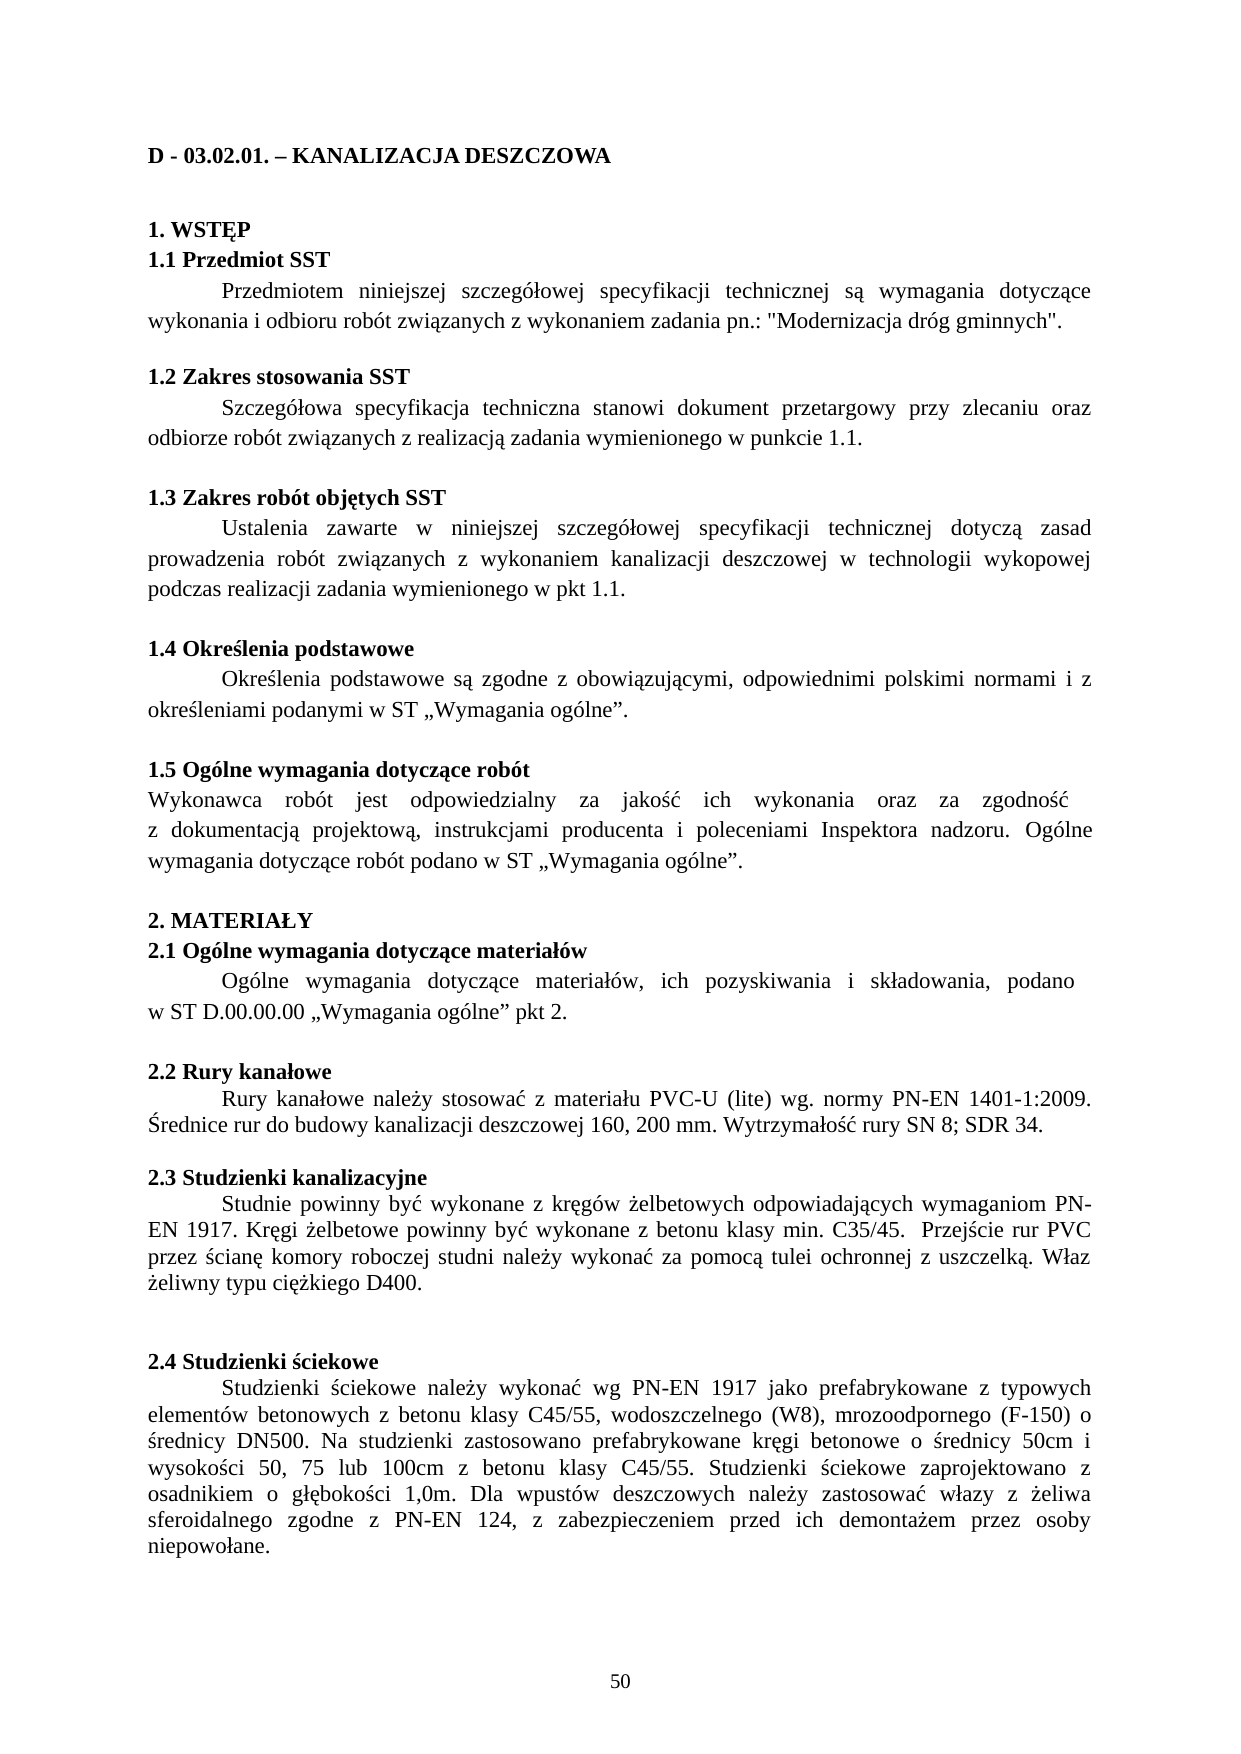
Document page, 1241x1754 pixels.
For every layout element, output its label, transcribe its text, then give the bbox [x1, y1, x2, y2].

text Studnie powinny być wykonane z kręgów żelbetowych odpowiadających wymaganiom PN-EN 1917. Kręgi żelbetowe powinny być wykonane z betonu klasy min. C35/45. Przejście rur PVC przez ścianę komory roboczej studni należy wykonać za pomocą tulei ochronnej z uszczelką. Właz żeliwny typu ciężkiego D400. [148, 1190, 1093, 1295]
text 2.2 Rury kanałowe [148, 1058, 1093, 1084]
text Przedmiotem niniejszej szczegółowej specyfikacji technicznej są wymagania dotyczące wykonania i odbioru robót związanych z wykonaniem zadania pn.: "Modernizacja dróg gminnych". [148, 277, 1093, 333]
text Studzienki ściekowe należy wykonać wg PN-EN 1917 jako prefabrykowane z typowych elementów betonowych z betonu klasy C45/55, wodoszczelnego (W8), mrozoodpornego (F-150) o średnicy DN500. Na studzienki zastosowano prefabrykowane kręgi betonowe o średnicy 50cm i wysokości 50, 75 lub 100cm z betonu klasy C45/55. Studzienki ściekowe zaprojektowano z osadnikiem o głębokości 1,0m. Dla wpustów deszczowych należy zastosować włazy z żeliwa sferoidalnego zgodne z PN-EN 124, z zabezpieczeniem przed ich demontażem przez osoby niepowołane. [148, 1374, 1093, 1559]
text 2.4 Studzienki ściekowe [148, 1348, 1093, 1374]
text 1.3 Zakres robót objętych SST [148, 484, 1093, 511]
subtitle D - 03.02.01. – Kanalizacja deszczowa [148, 142, 1093, 169]
text 1. WSTĘP [148, 216, 1093, 243]
text 2.3 Studzienki kanalizacyjne [148, 1164, 1093, 1190]
text Ogólne wymagania dotyczące materiałów, ich pozyskiwania i składowania, podano w ST D.00.00.00 „Wymagania ogólne” pkt 2. [148, 968, 1093, 1024]
text 1.1 Przedmiot SST [148, 246, 1093, 273]
text 1.4 Określenia podstawowe [148, 635, 1093, 662]
text Ustalenia zawarte w niniejszej szczegółowej specyfikacji technicznej dotyczą zasad prowadzenia robót związanych z wykonaniem kanalizacji deszczowej w technologii wykopowej podczas realizacji zadania wymienionego w pkt 1.1. [148, 514, 1093, 601]
text 2. MATERIAŁY [148, 907, 1093, 933]
text Rury kanałowe należy stosować z materiału PVC-U (lite) wg. normy PN-EN 1401-1:2009. Średnice rur do budowy kanalizacji deszczowej 160, 200 mm. Wytrzymałość rury SN 8; SDR 34. [148, 1084, 1093, 1137]
text 2.1 Ogólne wymagania dotyczące materiałów [148, 937, 1093, 964]
text Szczegółowa specyfikacja techniczna stanowi dokument przetargowy przy zlecaniu oraz odbiorze robót związanych z realizacją zadania wymienionego w punkcie 1.1. [148, 394, 1093, 450]
text 1.5 Ogólne wymagania dotyczące robót [148, 756, 1093, 782]
text 1.2 Zakres stosowania SST [148, 363, 1093, 390]
text Określenia podstawowe są zgodne z obowiązującymi, odpowiednimi polskimi normami i z określeniami podanymi w ST „Wymagania ogólne”. [148, 666, 1093, 722]
text Wykonawca robót jest odpowiedzialny za jakość ich wykonania oraz za zgodność z dokumentacją projektową, instrukcjami producenta i poleceniami Inspektora nadzoru. Ogólne wymagania dotyczące robót podano w ST „Wymagania ogólne”. [148, 786, 1093, 873]
